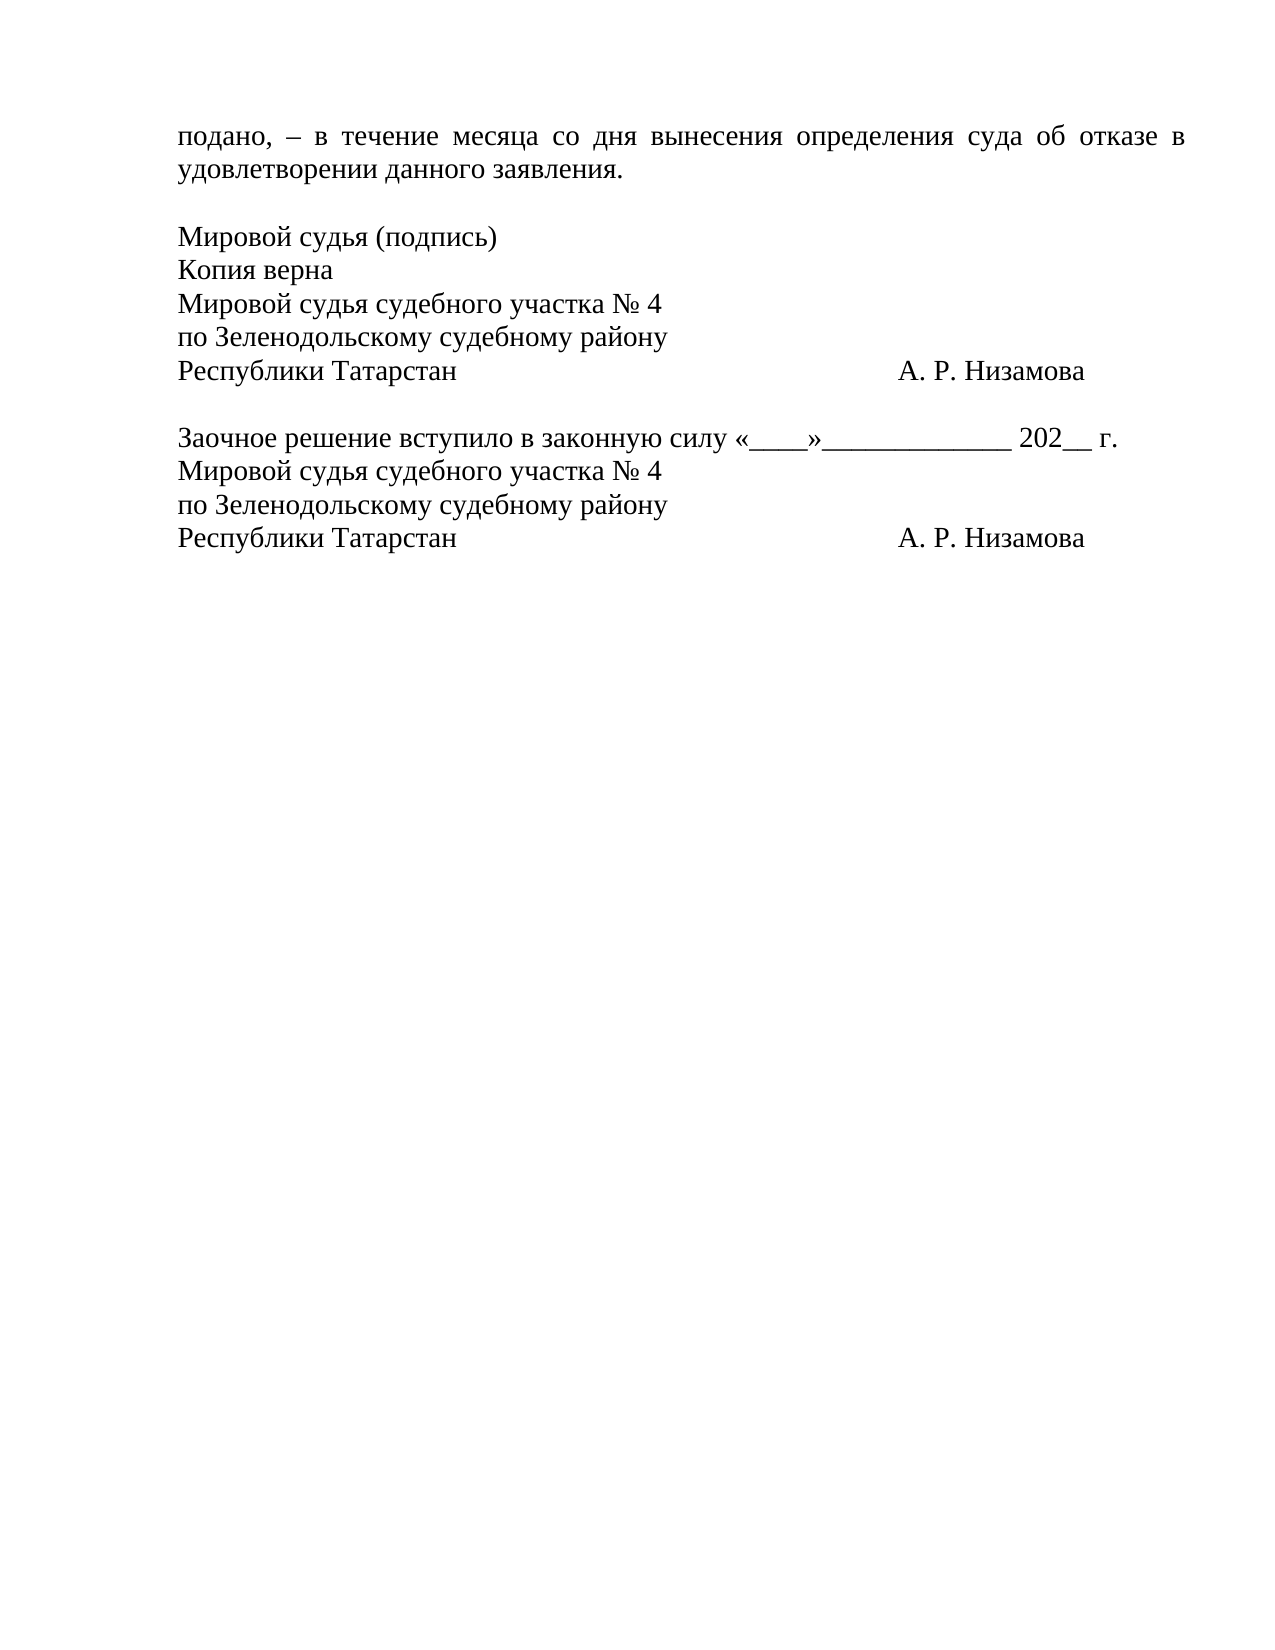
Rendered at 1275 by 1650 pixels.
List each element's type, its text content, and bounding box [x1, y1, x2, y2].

text по Зеленодольскому судебному району [177, 487, 1186, 521]
text Заочное решение вступило в законную силу «____»_____________ 202__ г. [177, 420, 1186, 453]
text Республики Татарстан А. Р. Низамова [177, 521, 1186, 554]
text Мировой судья судебного участка № 4 [177, 453, 1186, 487]
text Копия верна [177, 252, 1186, 286]
text по Зеленодольскому судебному району [177, 319, 1186, 353]
text Мировой судья судебного участка № 4 [177, 286, 1186, 319]
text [177, 118, 1186, 185]
text Мировой судья (подпись) [177, 219, 1186, 252]
text Республики Татарстан А. Р. Низамова [177, 353, 1186, 386]
